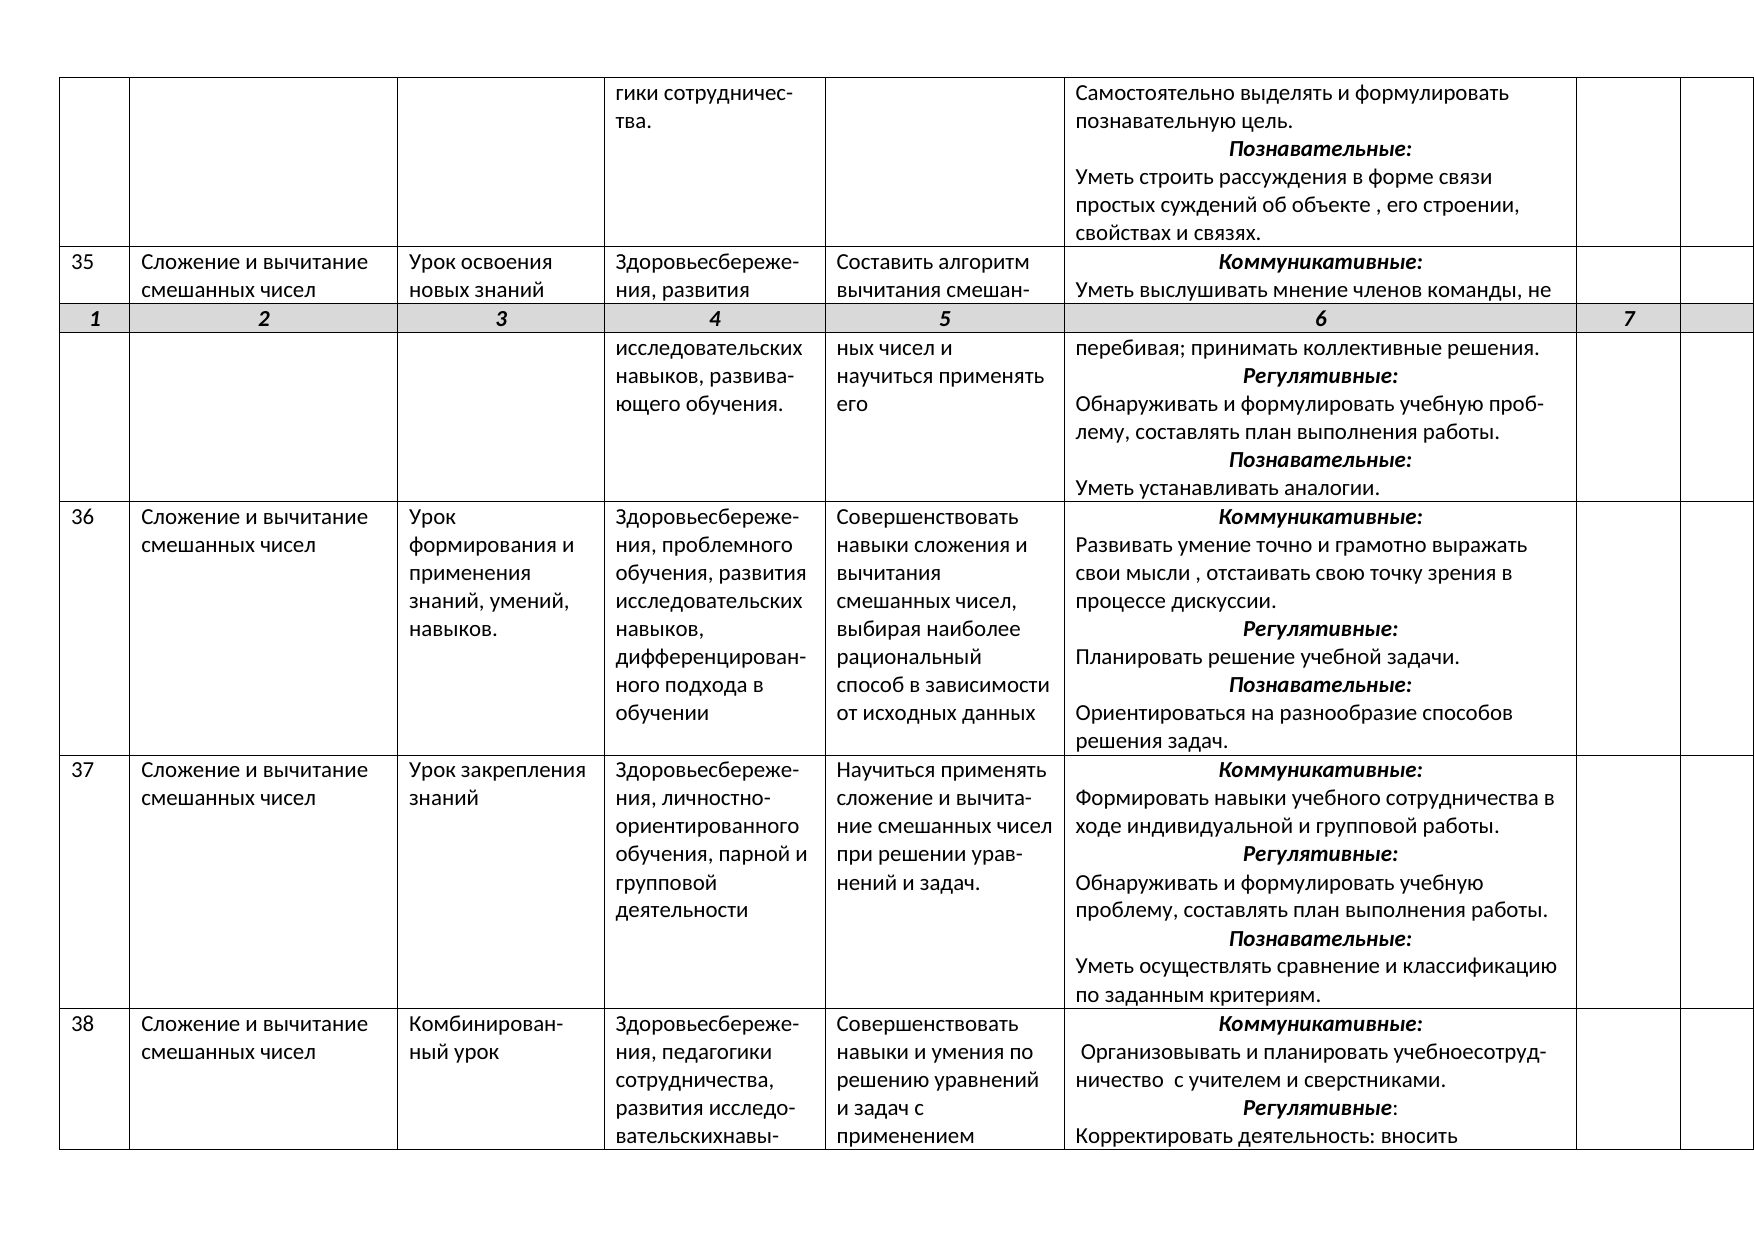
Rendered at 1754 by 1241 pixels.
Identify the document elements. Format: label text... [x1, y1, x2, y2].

table_cell Урок освоения новых знаний [398, 247, 604, 303]
table_cell 6 [1065, 304, 1576, 332]
table_cell [130, 333, 397, 501]
table_cell Сложение и вычитание смешанных чисел [130, 247, 397, 303]
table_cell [605, 1009, 825, 1149]
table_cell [130, 78, 397, 246]
table_cell [1577, 78, 1680, 246]
table_cell 34 [60, 78, 129, 246]
table_cell 4 [605, 304, 825, 332]
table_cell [826, 1009, 1064, 1149]
table_cell [1681, 756, 1753, 1008]
table_cell [1577, 756, 1680, 1008]
table_cell ных чисел и научиться применять его [826, 333, 1064, 501]
table_cell Сложение и вычитание смешанных чисел [130, 756, 397, 1008]
table_cell [1681, 247, 1753, 303]
table_cell 36 [60, 502, 129, 754]
table_cell [1681, 78, 1753, 246]
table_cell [398, 78, 604, 246]
table_cell Сложение и вычитание смешанных чисел [130, 502, 397, 754]
table_cell [1577, 333, 1680, 501]
table_cell Коммуникативные: Формировать навыки учебного сотрудничества в ходе индивидуальной и групповой работы. Регулятивные: Обнаруживать и формулировать учебную проблему, составлять план выполнения работы. Познавательные: Уметь осуществлять сравнение и классификацию по заданным критериям. [1065, 756, 1576, 1008]
table_cell [398, 333, 604, 501]
table_cell Коммуникативные: Уметь выслушивать мнение членов команды, не [1065, 247, 1576, 303]
table_cell 1 [60, 304, 129, 332]
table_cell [605, 78, 825, 246]
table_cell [130, 1009, 397, 1149]
table_cell Урок закрепления знаний [398, 756, 604, 1008]
table_cell [1681, 1009, 1753, 1149]
table_cell [1681, 304, 1753, 332]
table_cell [1577, 247, 1680, 303]
table_cell Урок формирования и применения знаний, умений, навыков. [398, 502, 604, 754]
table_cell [1065, 78, 1576, 246]
table_cell [1681, 502, 1753, 754]
table_cell Здоровьесбереже-ния, развития [605, 247, 825, 303]
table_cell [826, 78, 1064, 246]
table_cell [1577, 502, 1680, 754]
table_cell [60, 333, 129, 501]
table_cell 3 [398, 304, 604, 332]
table_cell 7 [1577, 304, 1680, 332]
table_cell Составить алгоритм вычитания смешан- [826, 247, 1064, 303]
table_cell [1681, 333, 1753, 501]
table_cell перебивая; принимать коллективные решения. Регулятивные: Обнаруживать и формулировать учебную проб-лему, составлять план выполнения работы. Познавательные: Уметь устанавливать аналогии. [1065, 333, 1576, 501]
table_cell Научиться применять сложение и вычита-ние смешанных чисел при решении урав-нений и задач. [826, 756, 1064, 1008]
table_cell Здоровьесбереже-ния, личностно- ориентированного обучения, парной и групповой деятельности [605, 756, 825, 1008]
table_cell [1577, 1009, 1680, 1149]
table_cell 35 [60, 247, 129, 303]
table_cell Коммуникативные: Развивать умение точно и грамотно выражать свои мысли , отстаивать свою точку зрения в процессе дискуссии. Регулятивные: Планировать решение учебной задачи. Познавательные: Ориентироваться на разнообразие способов решения задач. [1065, 502, 1576, 754]
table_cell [398, 1009, 604, 1149]
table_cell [1065, 1009, 1576, 1149]
table_cell Совершенствовать навыки сложения и вычитания смешанных чисел, выбирая наиболее рациональный способ в зависимости от исходных данных [826, 502, 1064, 754]
table_cell 2 [130, 304, 397, 332]
table_cell исследовательских навыков, развива-ющего обучения. [605, 333, 825, 501]
table_cell 37 [60, 756, 129, 1008]
table_cell Здоровьесбереже-ния, проблемного обучения, развития исследовательских навыков, дифференцирован-ного подхода в обучении [605, 502, 825, 754]
table_cell 5 [826, 304, 1064, 332]
table_cell 38 [60, 1009, 129, 1149]
